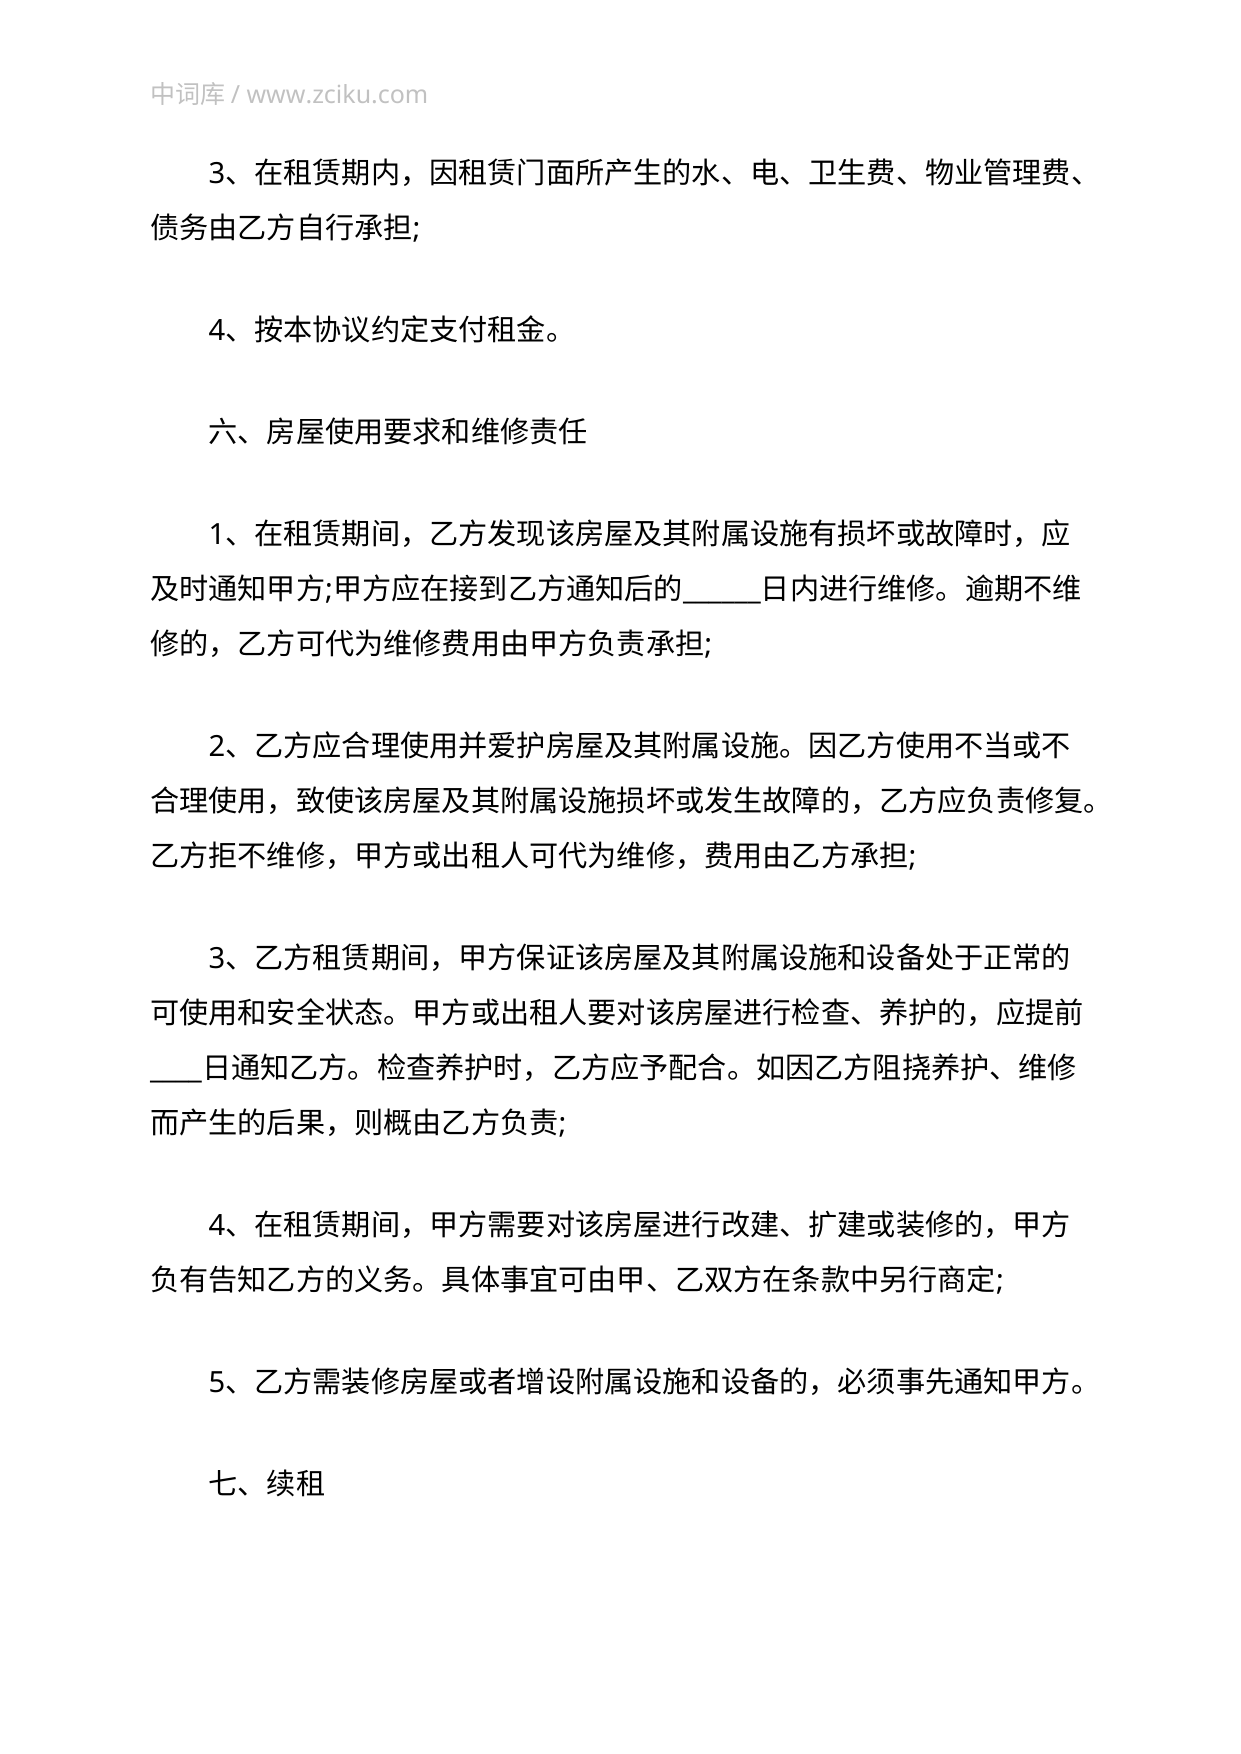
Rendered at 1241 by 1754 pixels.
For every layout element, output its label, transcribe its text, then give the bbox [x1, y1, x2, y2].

text 5、乙方需装修房屋或者增设附属设施和设备的，必须事先通知甲方。 [150, 1358, 1090, 1401]
text 4、在租赁期间，甲方需要对该房屋进行改建、扩建或装修的，甲方负有告知乙方的义务。具体事宜可由甲、乙双方在条款中另行商定; [150, 1201, 1090, 1299]
text 3、在租赁期内，因租赁门面所产生的水、电、卫生费、物业管理费、债务由乙方自行承担; [150, 150, 1090, 247]
text 六、房屋使用要求和维修责任 [150, 409, 1090, 451]
text 3、乙方租赁期间，甲方保证该房屋及其附属设施和设备处于正常的可使用和安全状态。甲方或出租人要对该房屋进行检查、养护的，应提前____日通知乙方。检查养护时，乙方应予配合。如因乙方阻挠养护、维修而产生的后果，则概由乙方负责; [150, 934, 1090, 1142]
text 2、乙方应合理使用并爱护房屋及其附属设施。因乙方使用不当或不合理使用，致使该房屋及其附属设施损坏或发生故障的，乙方应负责修复。乙方拒不维修，甲方或出租人可代为维修，费用由乙方承担; [150, 723, 1090, 875]
text 1、在租赁期间，乙方发现该房屋及其附属设施有损坏或故障时，应及时通知甲方;甲方应在接到乙方通知后的______日内进行维修。逾期不维修的，乙方可代为维修费用由甲方负责承担; [150, 511, 1090, 663]
text 七、续租 [150, 1460, 1090, 1503]
text 4、按本协议约定支付租金。 [150, 307, 1090, 349]
